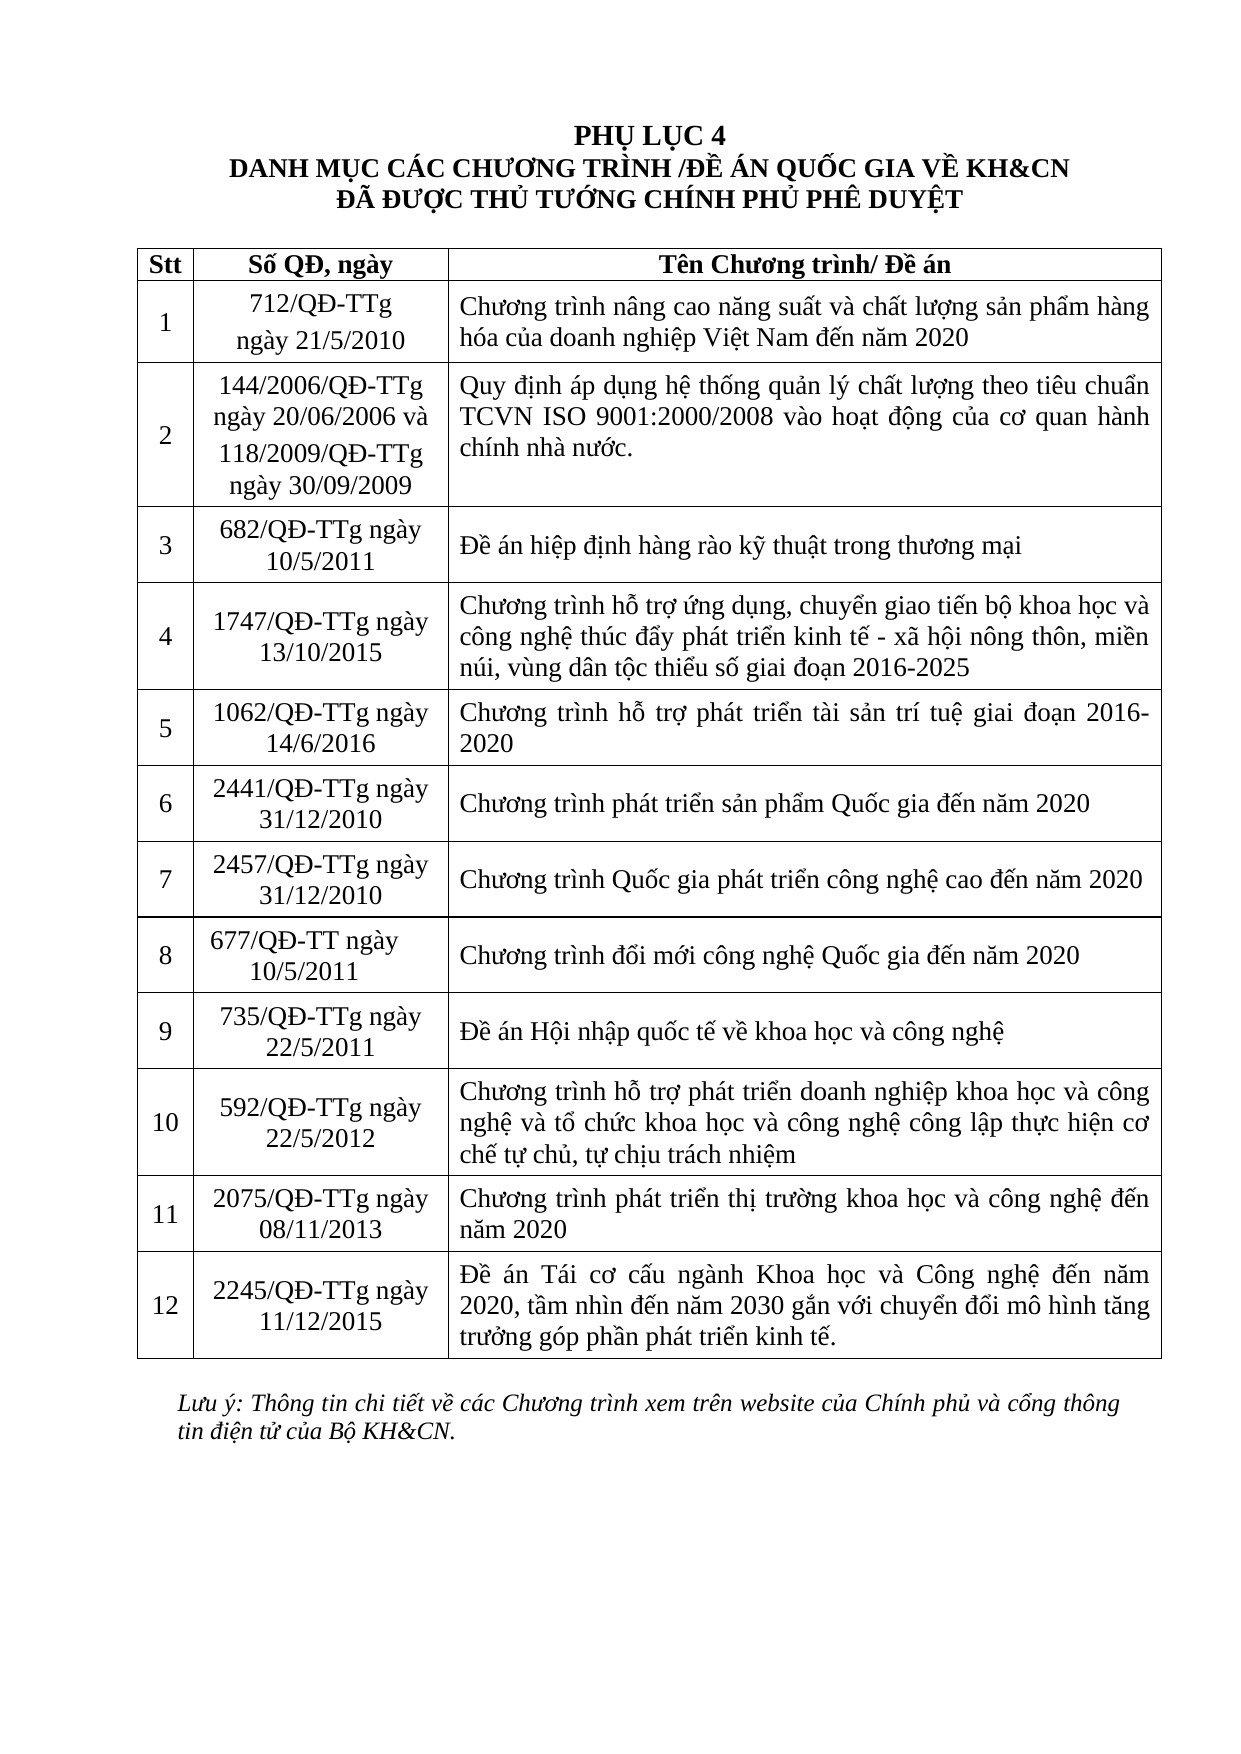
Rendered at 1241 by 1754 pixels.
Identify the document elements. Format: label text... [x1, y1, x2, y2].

table_cell Đề án Tái cơ cấu ngành Khoa học và Công nghệ đến năm 2020, tầm nhìn đến năm 2030 gắn với chuyển đổi mô hình tăng trưởng góp phần phát triển kinh tế. [449, 1252, 1161, 1358]
table_header Stt [138, 249, 193, 280]
table_cell 7 [138, 842, 193, 916]
table_cell 4 [138, 583, 193, 689]
table_cell 1062/QĐ-TTg ngày 14/6/2016 [194, 690, 448, 765]
table_cell 12 [138, 1252, 193, 1358]
table_cell 1747/QĐ-TTg ngày 13/10/2015 [194, 583, 448, 689]
table_cell 2 [138, 363, 193, 506]
text DANH MỤC CÁC CHƯƠNG TRÌNH /ĐỀ ÁN QUỐC GIA VỀ KH&CN [177, 152, 1122, 183]
table_cell 2075/QĐ-TTg ngày 08/11/2013 [194, 1176, 448, 1251]
table_cell Chương trình phát triển thị trường khoa học và công nghệ đến năm 2020 [449, 1176, 1161, 1251]
table_cell 8 [138, 918, 193, 992]
table_cell 2441/QĐ-TTg ngày 31/12/2010 [194, 766, 448, 841]
table_cell 592/QĐ-TTg ngày 22/5/2012 [194, 1069, 448, 1175]
table_cell Đề án Hội nhập quốc tế về khoa học và công nghệ [449, 993, 1161, 1068]
table_cell Chương trình hỗ trợ phát triển doanh nghiệp khoa học và công nghệ và tổ chức khoa học và công nghệ công lập thực hiện cơ chế tự chủ, tự chịu trách nhiệm [449, 1069, 1161, 1175]
text PHỤ LỤC 4 [177, 118, 1122, 152]
table_header Số QĐ, ngày [194, 249, 448, 280]
table_header Tên Chương trình/ Đề án [449, 249, 1161, 280]
table_cell Đề án hiệp định hàng rào kỹ thuật trong thương mại [449, 507, 1161, 582]
table_cell Chương trình hỗ trợ ứng dụng, chuyển giao tiến bộ khoa học và công nghệ thúc đẩy phát triển kinh tế - xã hội nông thôn, miền núi, vùng dân tộc thiểu số giai đoạn 2016-2025 [449, 583, 1161, 689]
text ĐÃ ĐƯỢC THỦ TƯỚNG CHÍNH PHỦ PHÊ DUYỆT [177, 183, 1122, 214]
table_cell 682/QĐ-TTg ngày 10/5/2011 [194, 507, 448, 582]
table_cell 11 [138, 1176, 193, 1251]
table_cell Chương trình nâng cao năng suất và chất lượng sản phẩm hàng hóa của doanh nghiệp Việt Nam đến năm 2020 [449, 281, 1161, 362]
table_cell 3 [138, 507, 193, 582]
table_cell 677/QĐ-TT ngày 10/5/2011 [194, 918, 448, 992]
table_cell Quy định áp dụng hệ thống quản lý chất lượng theo tiêu chuẩn TCVN ISO 9001:2000/2008 vào hoạt động của cơ quan hành chính nhà nước. [449, 363, 1161, 506]
table_cell Chương trình Quốc gia phát triển công nghệ cao đến năm 2020 [449, 842, 1161, 916]
table_cell 1 [138, 281, 193, 362]
table_cell 2245/QĐ-TTg ngày 11/12/2015 [194, 1252, 448, 1358]
table_cell 712/QĐ-TTg ngày 21/5/2010 [194, 281, 448, 362]
table_cell 2457/QĐ-TTg ngày 31/12/2010 [194, 842, 448, 916]
table_cell 10 [138, 1069, 193, 1175]
table_cell Chương trình hỗ trợ phát triển tài sản trí tuệ giai đoạn 2016-2020 [449, 690, 1161, 765]
table_cell 144/2006/QĐ-TTg ngày 20/06/2006 và 118/2009/QĐ-TTg ngày 30/09/2009 [194, 363, 448, 506]
table_cell Chương trình đổi mới công nghệ Quốc gia đến năm 2020 [449, 918, 1161, 992]
table_cell Chương trình phát triển sản phẩm Quốc gia đến năm 2020 [449, 766, 1161, 841]
table_cell 9 [138, 993, 193, 1068]
table_cell 6 [138, 766, 193, 841]
text Lưu ý: Thông tin chi tiết về các Chương trình xem trên website của Chính phủ và cổng thông tin điện tử của Bộ KH&CN. [177, 1388, 1122, 1445]
table_cell 5 [138, 690, 193, 765]
table_cell 735/QĐ-TTg ngày 22/5/2011 [194, 993, 448, 1068]
